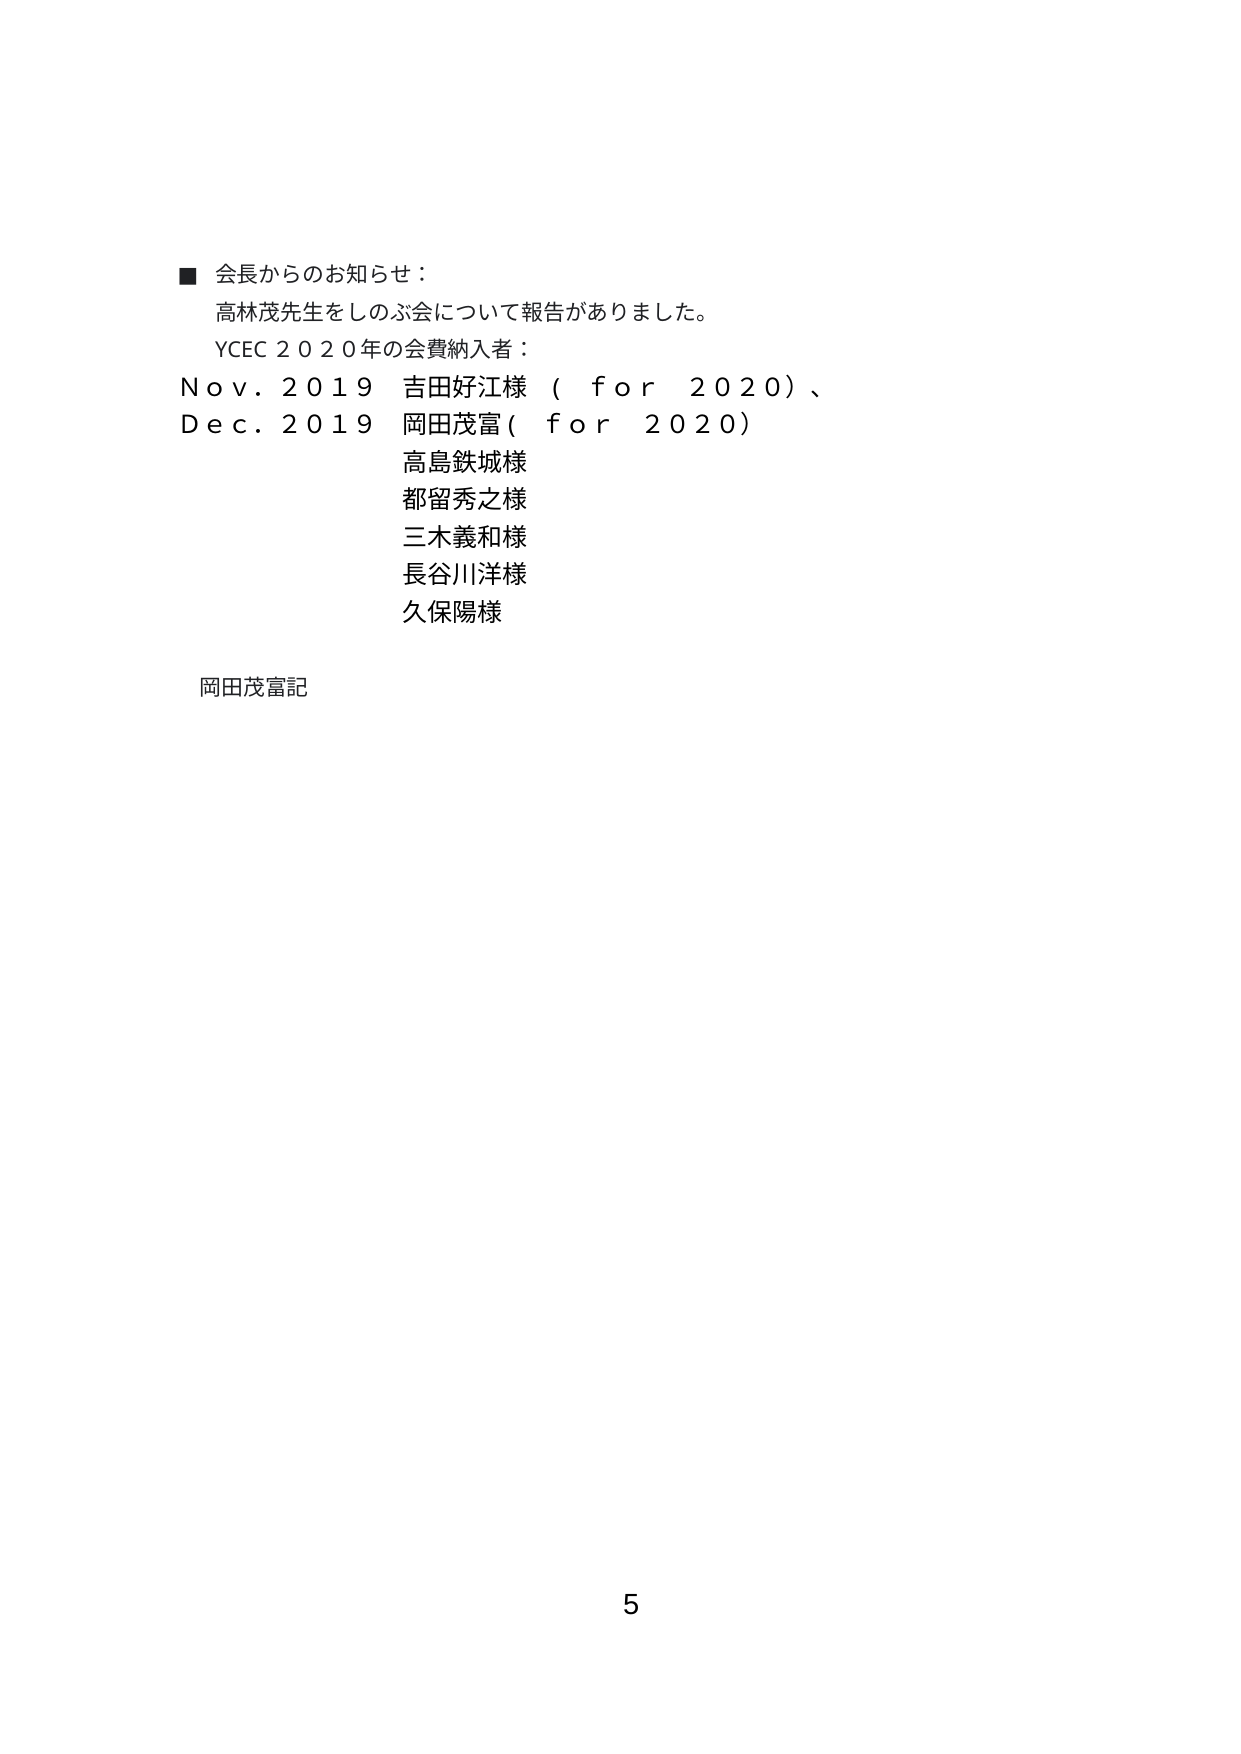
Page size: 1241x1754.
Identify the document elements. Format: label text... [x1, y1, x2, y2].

text 長谷川洋様 [177, 554, 1063, 592]
text 三木義和様 [177, 517, 1063, 554]
text Ｄｅｃ．２０１９ 岡田茂富 ( ｆｏｒ ２０２０） [177, 404, 1063, 442]
text Ｎｏｖ．２０１９ 吉田好江様 ( ｆｏｒ ２０２０）、 [177, 367, 1063, 404]
text 都留秀之様 [177, 479, 1063, 517]
text 岡田茂富記 [177, 667, 1007, 704]
text 久保陽様 [177, 592, 1063, 629]
list 高林茂先生をしのぶ会について報告がありました。 [215, 292, 1007, 329]
list YCEC ２０２０年の会費納入者： [215, 329, 1007, 367]
list 会長からのお知らせ： [177, 254, 1007, 292]
text 高島鉄城様 [177, 442, 1063, 479]
